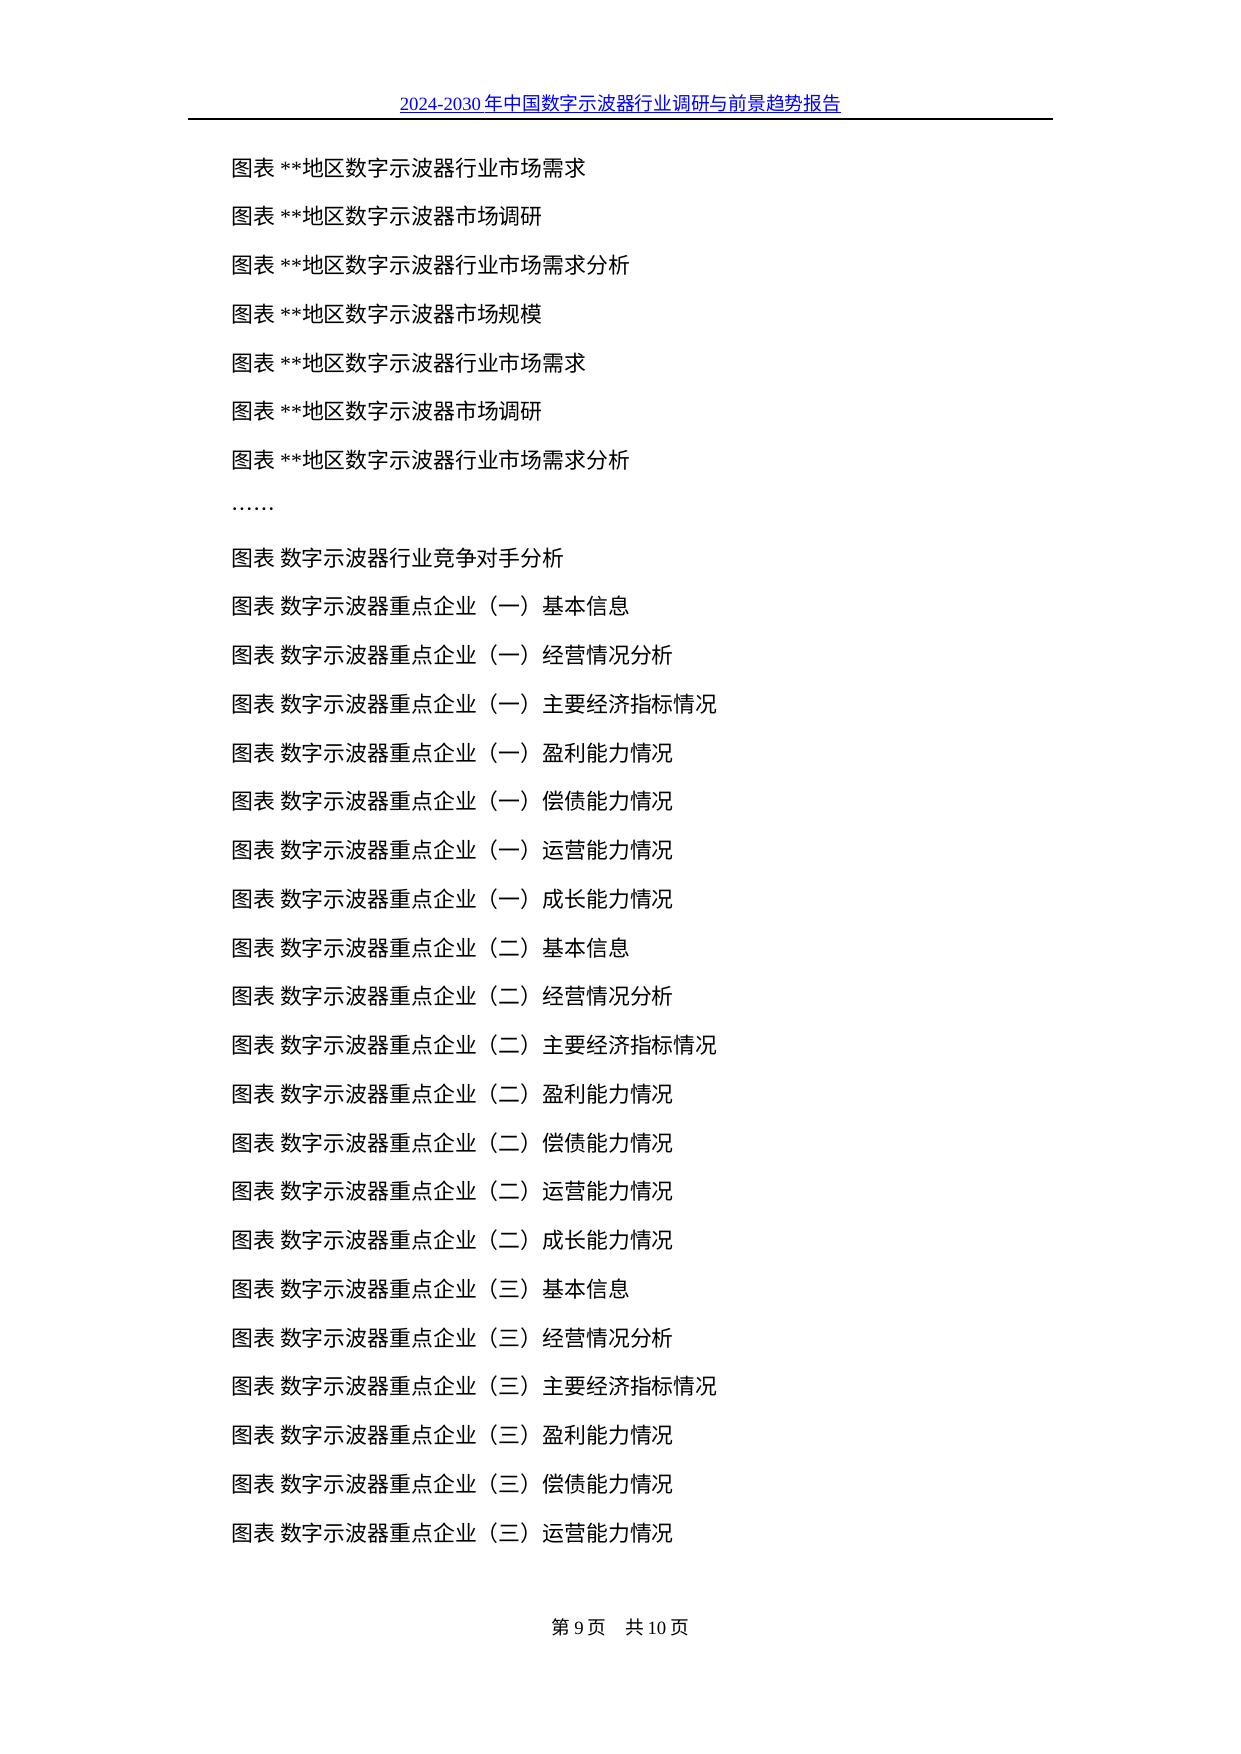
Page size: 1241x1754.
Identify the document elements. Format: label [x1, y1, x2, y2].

text [187, 150, 1053, 1548]
